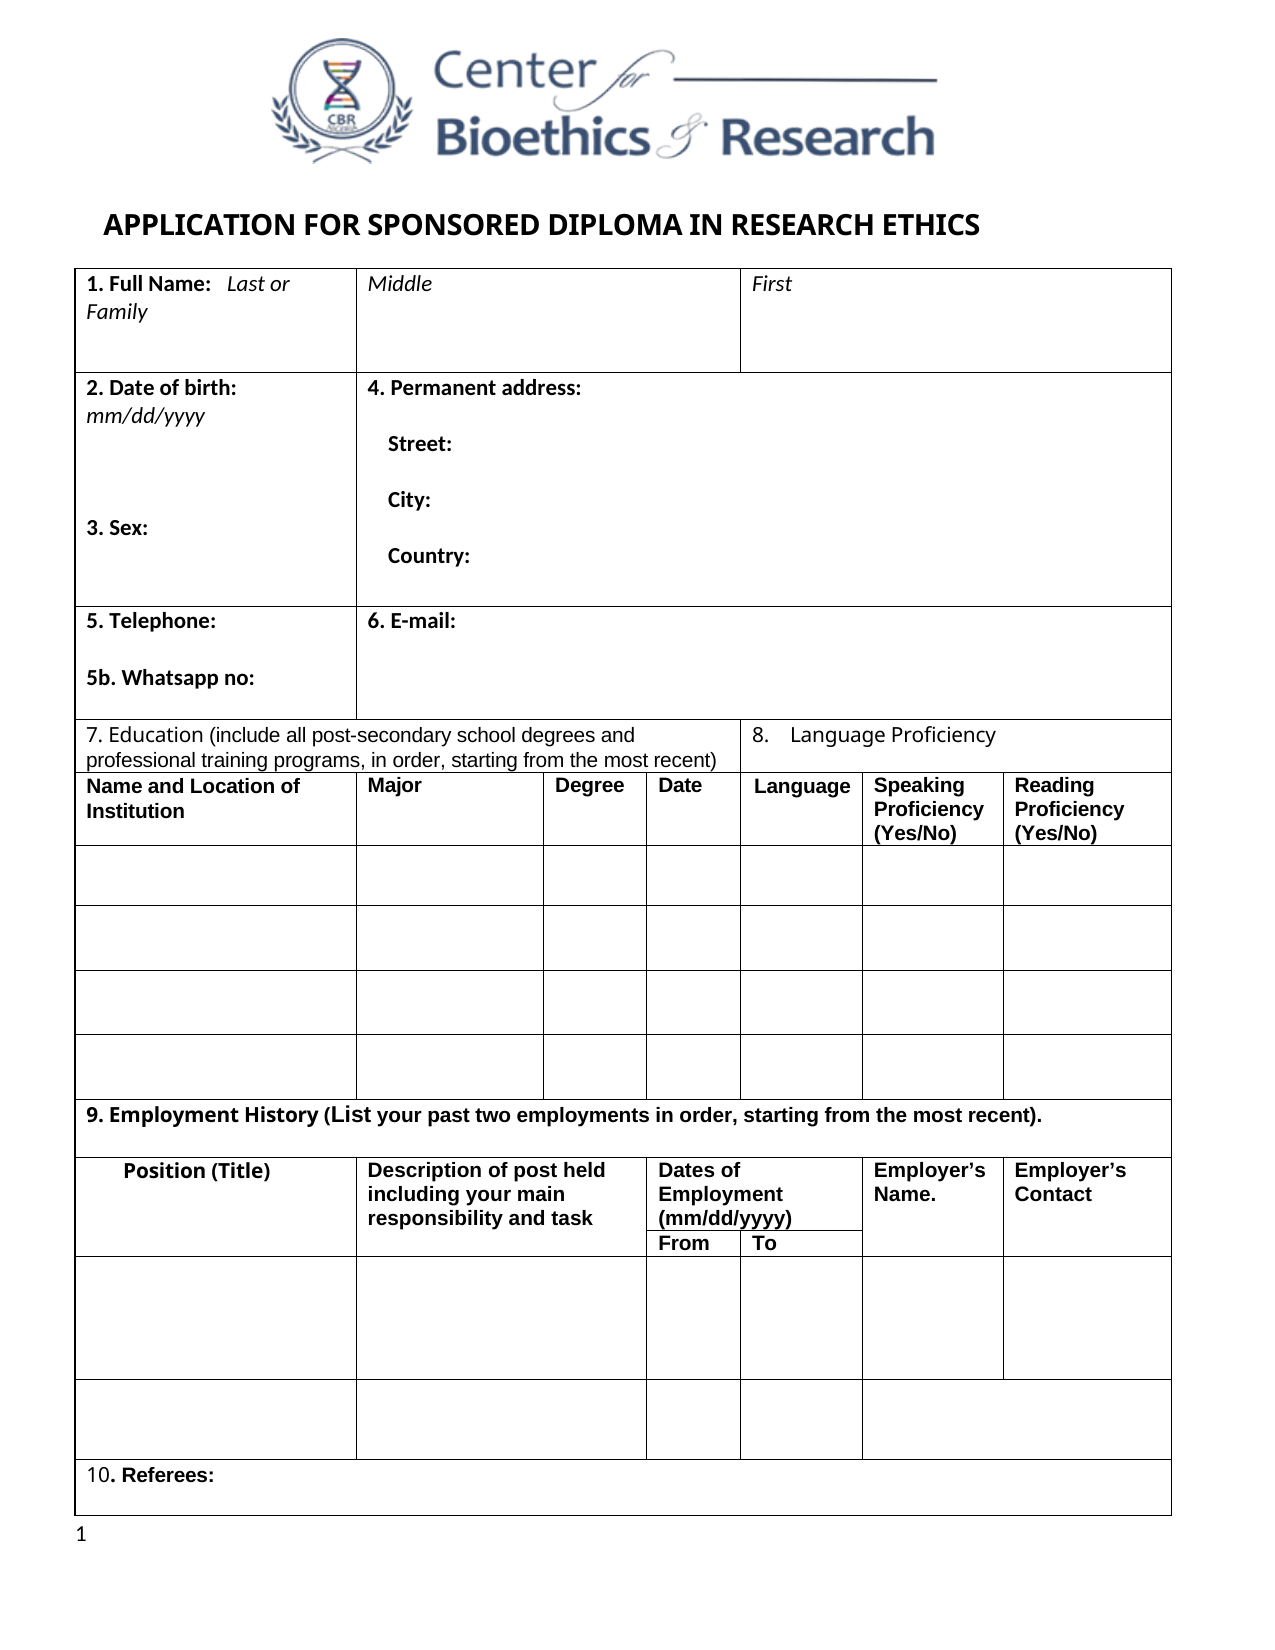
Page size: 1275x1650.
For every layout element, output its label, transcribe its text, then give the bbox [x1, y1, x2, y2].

table_cell [741, 1380, 862, 1459]
table_cell [741, 1035, 862, 1099]
table_cell [357, 906, 543, 969]
table_cell 5. Telephone: 5b. Whatsapp no: [76, 607, 356, 719]
table_cell [1004, 971, 1171, 1034]
table_cell [647, 846, 740, 905]
table_cell 6. E-mail: [357, 607, 1171, 719]
table_cell [76, 971, 356, 1034]
table_cell [647, 1380, 740, 1459]
picture [271, 38, 938, 164]
table_cell To [741, 1231, 862, 1256]
table_cell [863, 1257, 1003, 1378]
table_cell 9. Employment History (List your past two employments in order, starting from the most recent). [76, 1100, 1171, 1157]
table_cell [863, 846, 1003, 905]
table_cell [863, 906, 1003, 969]
table_cell [863, 971, 1003, 1034]
table_cell 4. Permanent address: Street: City: Country: [357, 373, 1171, 606]
table_cell [544, 971, 646, 1034]
table_cell [647, 971, 740, 1034]
table_cell [647, 1035, 740, 1099]
table_cell Speaking Proficiency (Yes/No) [863, 773, 1003, 845]
table_cell Employer’s Contact [1004, 1158, 1171, 1256]
table_cell [76, 906, 356, 969]
table_cell 10. Referees: [76, 1460, 1171, 1515]
table_cell [741, 846, 862, 905]
table_cell Dates of Employment (mm/dd/yyyy) [647, 1158, 862, 1229]
table_cell [357, 971, 543, 1034]
table_cell [1004, 1257, 1171, 1378]
table_cell Reading Proficiency (Yes/No) [1004, 773, 1171, 845]
table_cell Employer’s Name. [863, 1158, 1003, 1256]
table_cell [76, 1257, 356, 1378]
table_cell Date [647, 773, 740, 845]
table_cell Language [741, 773, 862, 845]
table_cell Description of post held including your main responsibility and task [357, 1158, 646, 1256]
table_cell [863, 1035, 1003, 1099]
table_cell [76, 1035, 356, 1099]
table_cell [741, 906, 862, 969]
table_cell [1004, 906, 1171, 969]
table_cell [741, 1257, 862, 1378]
table_cell [647, 906, 740, 969]
table_cell [741, 971, 862, 1034]
table_cell Major [357, 773, 543, 845]
table_cell 8. Language Proficiency [741, 720, 1171, 772]
table_cell Position (Title) [76, 1158, 356, 1256]
table_cell 7. Education (include all post-secondary school degrees and professional training programs, in order, starting from the most recent) [76, 720, 740, 772]
table_cell [357, 1035, 543, 1099]
table_cell Name and Location of Institution [76, 773, 356, 845]
table_cell [544, 1035, 646, 1099]
text APPLICATION FOR SPONSORED DIPLOMA IN RESEARCH ETHICS [75, 214, 1009, 241]
table_cell [357, 1257, 646, 1378]
table_cell [863, 1380, 1171, 1459]
table_cell [357, 846, 543, 905]
table_header First [741, 269, 1171, 372]
table_cell From [647, 1231, 740, 1256]
table_cell [1004, 846, 1171, 905]
table_cell [544, 846, 646, 905]
table_cell [1004, 1035, 1171, 1099]
table_header Middle [357, 269, 740, 372]
table_cell [357, 1380, 646, 1459]
table_cell [76, 1380, 356, 1459]
table_cell Degree [544, 773, 646, 845]
table_cell 2. Date of birth: mm/dd/yyyy 3. Sex: [76, 373, 356, 606]
table_cell [76, 846, 356, 905]
table_cell [647, 1257, 740, 1378]
table_cell [544, 906, 646, 969]
table_header 1. Full Name: Last or Family [76, 269, 356, 372]
